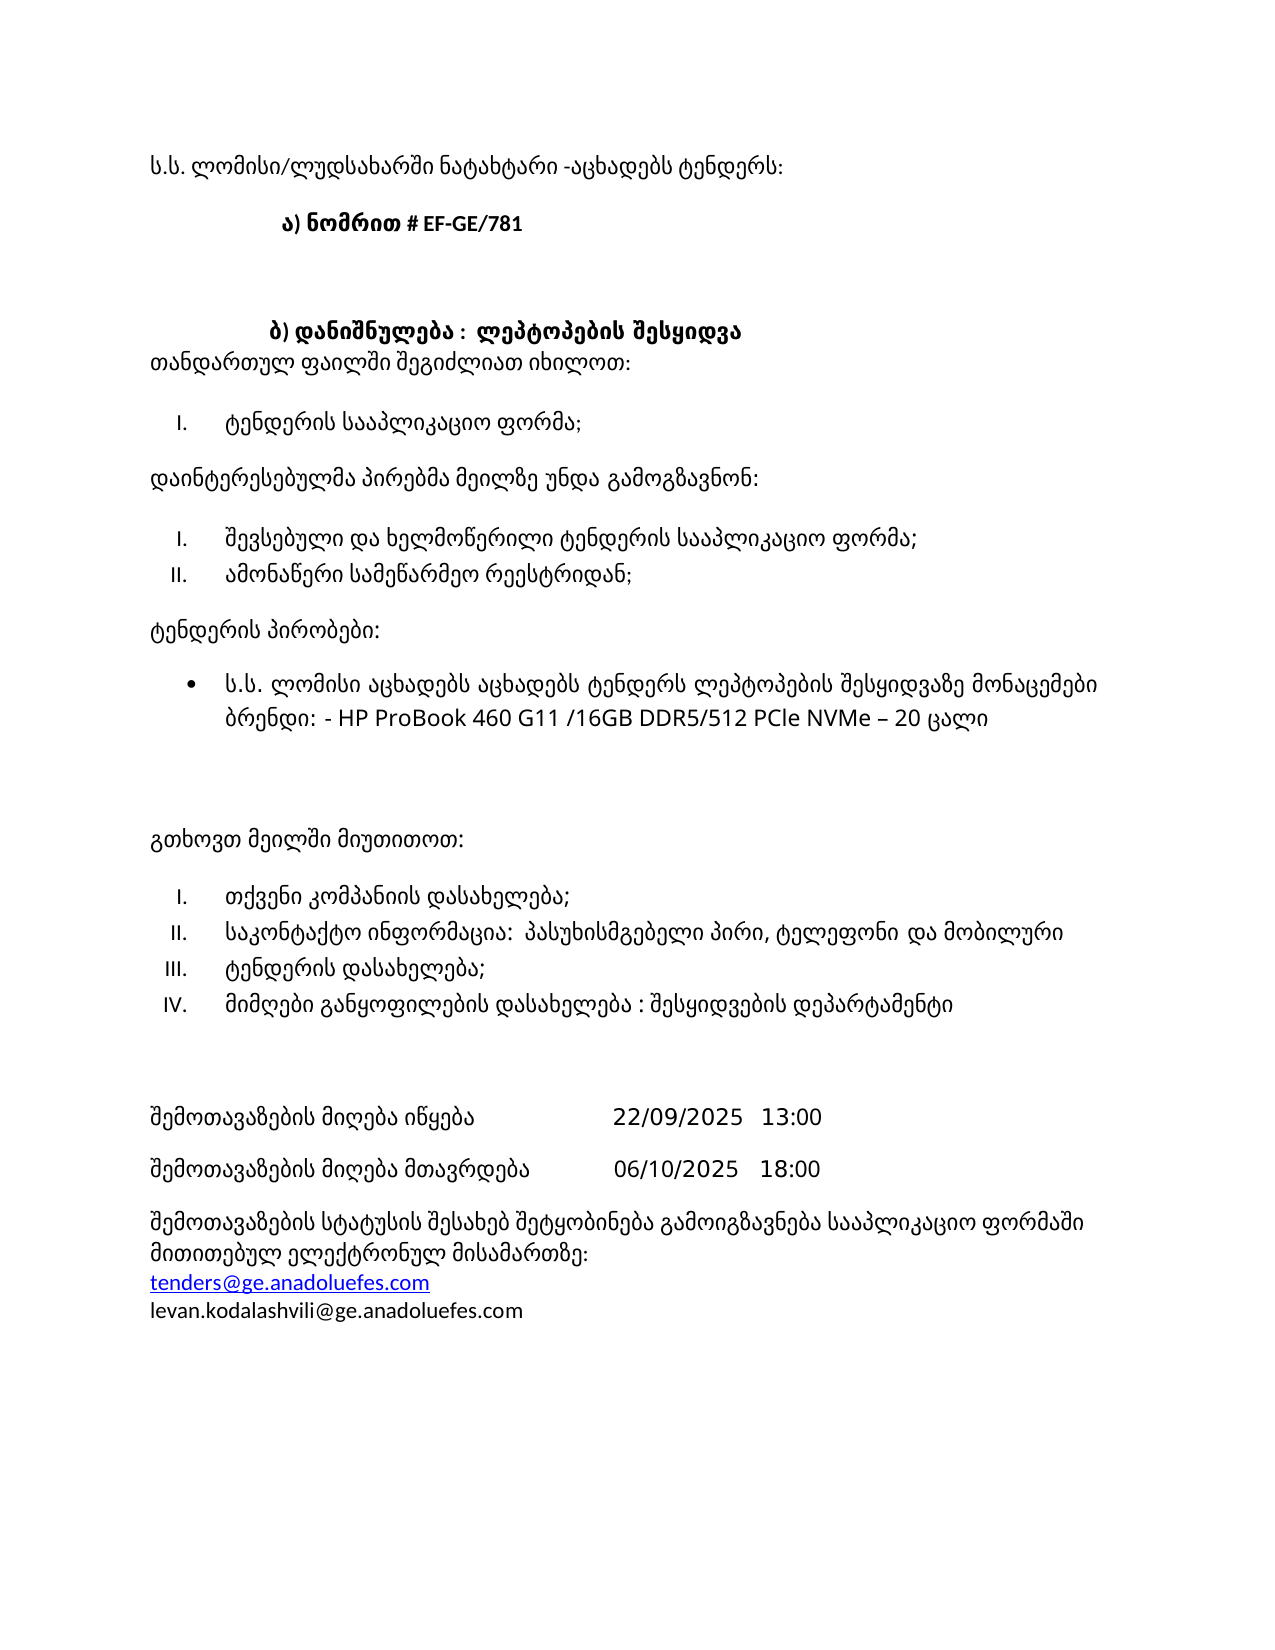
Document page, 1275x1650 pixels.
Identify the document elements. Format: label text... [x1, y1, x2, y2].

text ბ) დანიშნულება : ლეპტოპების შესყიდვა [150, 315, 1125, 346]
text ა) ნომრით # EF-GE/781 [150, 207, 1125, 238]
list ამონაწერი სამეწარმეო რეესტრიდან; [187, 557, 1125, 589]
text დაინტერესებულმა პირებმა მეილზე უნდა გამოგზავნონ: [150, 462, 1125, 493]
list ტენდერის დასახელება; [187, 952, 1125, 983]
text tenders@ge.anadoluefes.com [150, 1268, 1125, 1296]
text გთხოვთ მეილში მიუთითოთ: [150, 823, 1125, 854]
text ტენდერის პირობები: [150, 614, 1125, 646]
list ტენდერის სააპლიკაციო ფორმა; [187, 406, 1125, 437]
list მიმღები განყოფილების დასახელება : შესყიდვების დეპარტამენტი [187, 988, 1125, 1019]
text ს.ს. ლომისი/ლუდსახარში ნატახტარი -აცხადებს ტენდერს: [150, 150, 1125, 181]
text შემოთავაზების მიღება იწყება 22/09/2025 13:00 [150, 1101, 1125, 1132]
text levan.kodalashvili@ge.anadoluefes.com [150, 1296, 1125, 1324]
text შემოთავაზების მიღება მთავრდება 06/10/2025 18:00 [150, 1153, 1125, 1184]
list თქვენი კომპანიის დასახელება; [187, 880, 1125, 911]
list შევსებული და ხელმოწერილი ტენდერის სააპლიკაციო ფორმა; [187, 522, 1125, 553]
text შემოთავაზების სტატუსის შესახებ შეტყობინება გამოიგზავნება სააპლიკაციო ფორმაში მითითებულ ელექტრონულ მისამართზე: [150, 1205, 1125, 1268]
list საკონტაქტო ინფორმაცია: პასუხისმგებელი პირი, ტელეფონი და მობილური [187, 916, 1125, 947]
text თანდართულ ფაილში შეგიძლიათ იხილოთ: [150, 346, 1125, 377]
list ს.ს. ლომისი აცხადებს აცხადებს ტენდერს ლეპტოპების შესყიდვაზე მონაცემები ბრენდი: - HP ProBook 460 G11 /16GB DDR5/512 PCle NVMe – 20 ცალი [187, 671, 1125, 734]
